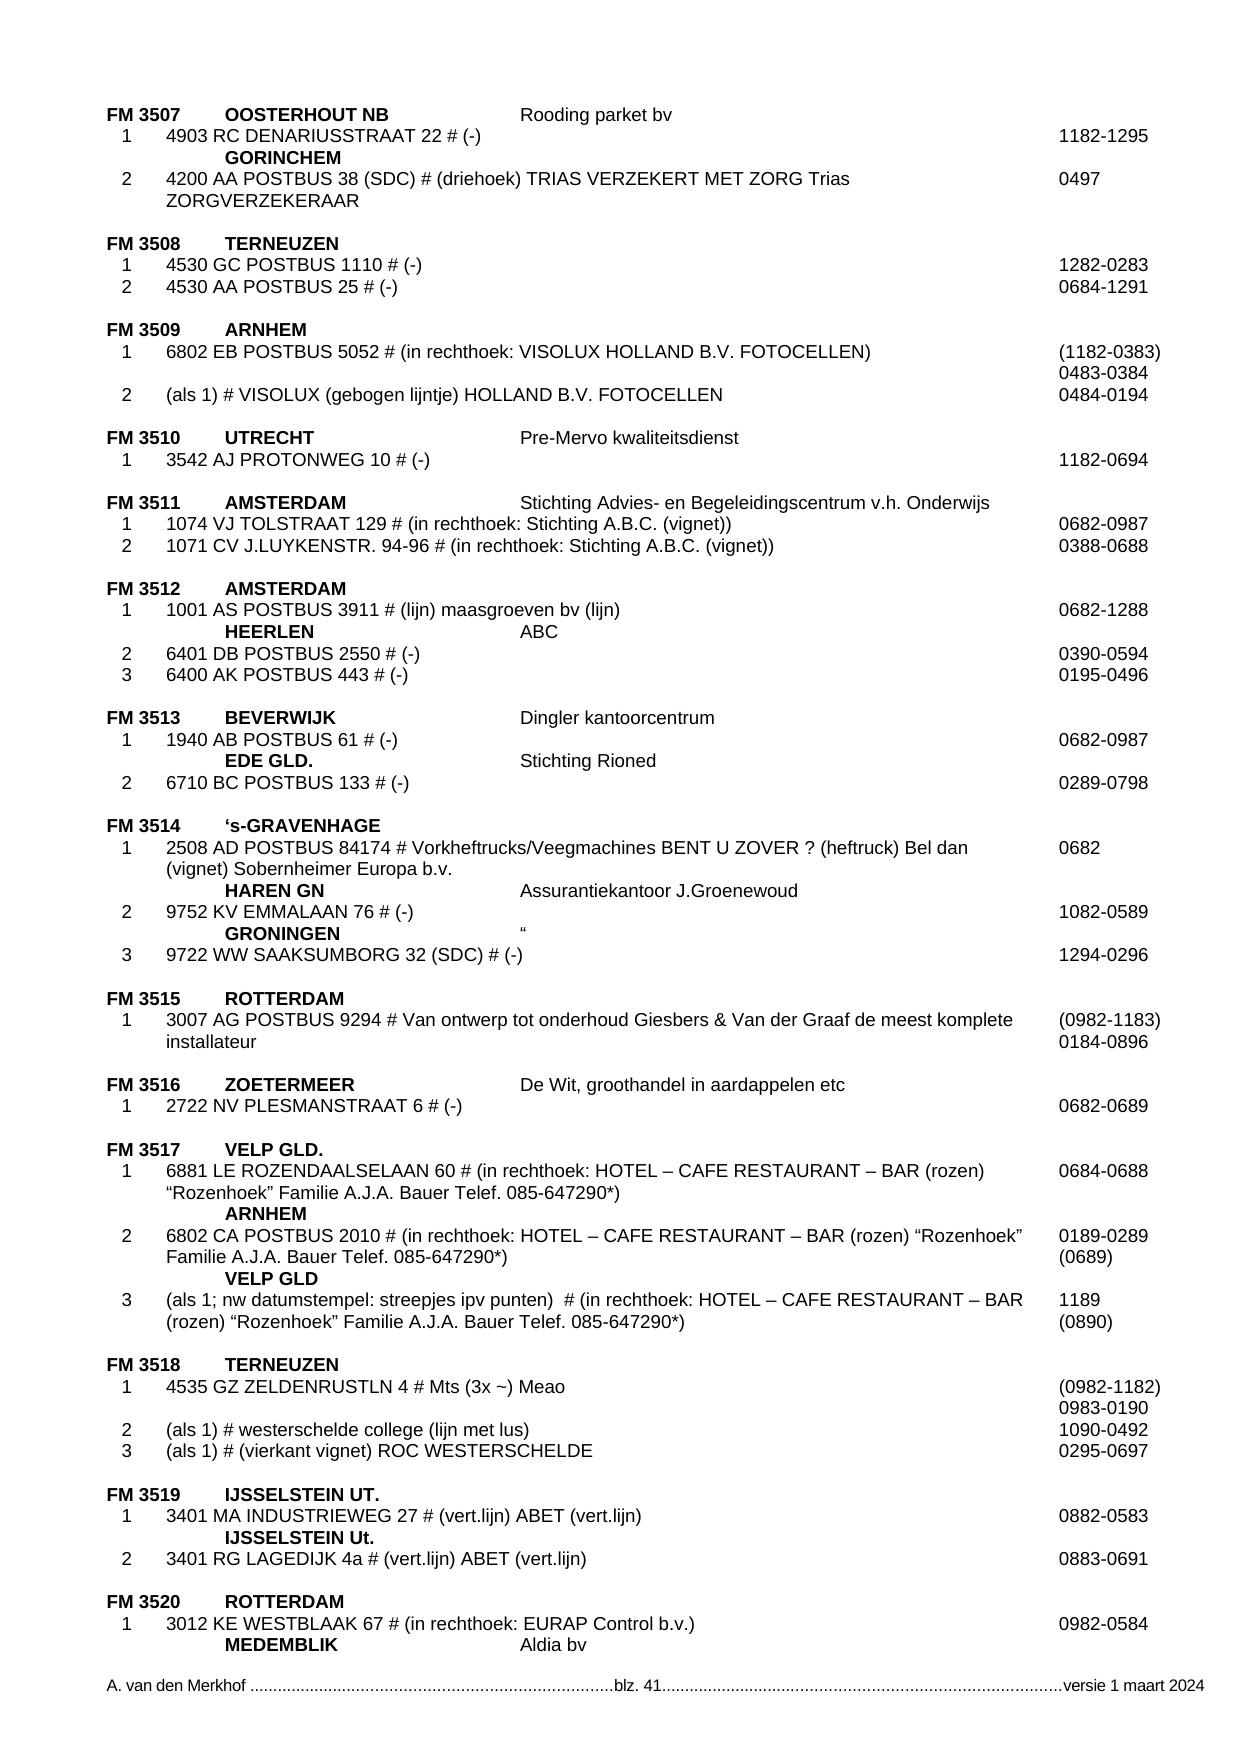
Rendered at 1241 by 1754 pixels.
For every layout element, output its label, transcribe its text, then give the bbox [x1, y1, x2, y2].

text FM 3518 TERNEUZEN [106, 1354, 1163, 1376]
text FM 3510 UTRECHT Pre-Mervo kwaliteitsdienst [106, 427, 1163, 448]
text ARNHEM [106, 1203, 1163, 1224]
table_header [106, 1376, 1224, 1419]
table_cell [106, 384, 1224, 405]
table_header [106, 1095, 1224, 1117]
text MEDEMBLIK Aldia bv [106, 1634, 1163, 1656]
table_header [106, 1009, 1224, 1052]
text FM 3507 OOSTERHOUT NB Rooding parket bv [106, 103, 1163, 125]
text FM 3519 IJSSELSTEIN UT. [106, 1483, 1163, 1505]
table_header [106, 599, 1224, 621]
text FM 3508 TERNEUZEN [106, 233, 1163, 254]
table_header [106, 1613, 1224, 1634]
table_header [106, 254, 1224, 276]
text FM 3513 BEVERWIJK Dingler kantoorcentrum [106, 707, 1163, 729]
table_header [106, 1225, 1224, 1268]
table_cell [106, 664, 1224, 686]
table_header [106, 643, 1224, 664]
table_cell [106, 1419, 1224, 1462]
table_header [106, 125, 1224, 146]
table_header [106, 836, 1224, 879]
text FM 3511 AMSTERDAM Stichting Advies- en Begeleidingscentrum v.h. Onderwijs [106, 491, 1163, 513]
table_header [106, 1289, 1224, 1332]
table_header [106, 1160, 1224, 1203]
text FM 3520 ROTTERDAM [106, 1591, 1163, 1613]
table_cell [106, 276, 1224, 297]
text HEERLEN ABC [106, 621, 1163, 642]
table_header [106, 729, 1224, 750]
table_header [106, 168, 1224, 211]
text GRONINGEN “ [106, 923, 1163, 944]
text VELP GLD [106, 1268, 1163, 1289]
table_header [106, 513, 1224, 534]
text FM 3517 VELP GLD. [106, 1138, 1163, 1160]
text FM 3515 ROTTERDAM [106, 987, 1163, 1009]
text FM 3512 AMSTERDAM [106, 578, 1163, 599]
text EDE GLD. Stichting Rioned [106, 750, 1163, 772]
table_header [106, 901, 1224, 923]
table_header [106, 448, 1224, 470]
text IJSSELSTEIN Ut. [106, 1526, 1163, 1548]
text FM 3516 ZOETERMEER De Wit, groothandel in aardappelen etc [106, 1074, 1163, 1095]
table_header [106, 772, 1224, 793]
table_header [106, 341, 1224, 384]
text HAREN GN Assurantiekantoor J.Groenewoud [106, 879, 1163, 901]
text FM 3509 ARNHEM [106, 319, 1163, 341]
text FM 3514 ‘s-GRAVENHAGE [106, 815, 1163, 836]
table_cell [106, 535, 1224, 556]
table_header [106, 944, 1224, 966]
text GORINCHEM [106, 146, 1163, 168]
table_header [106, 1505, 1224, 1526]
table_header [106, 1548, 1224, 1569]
